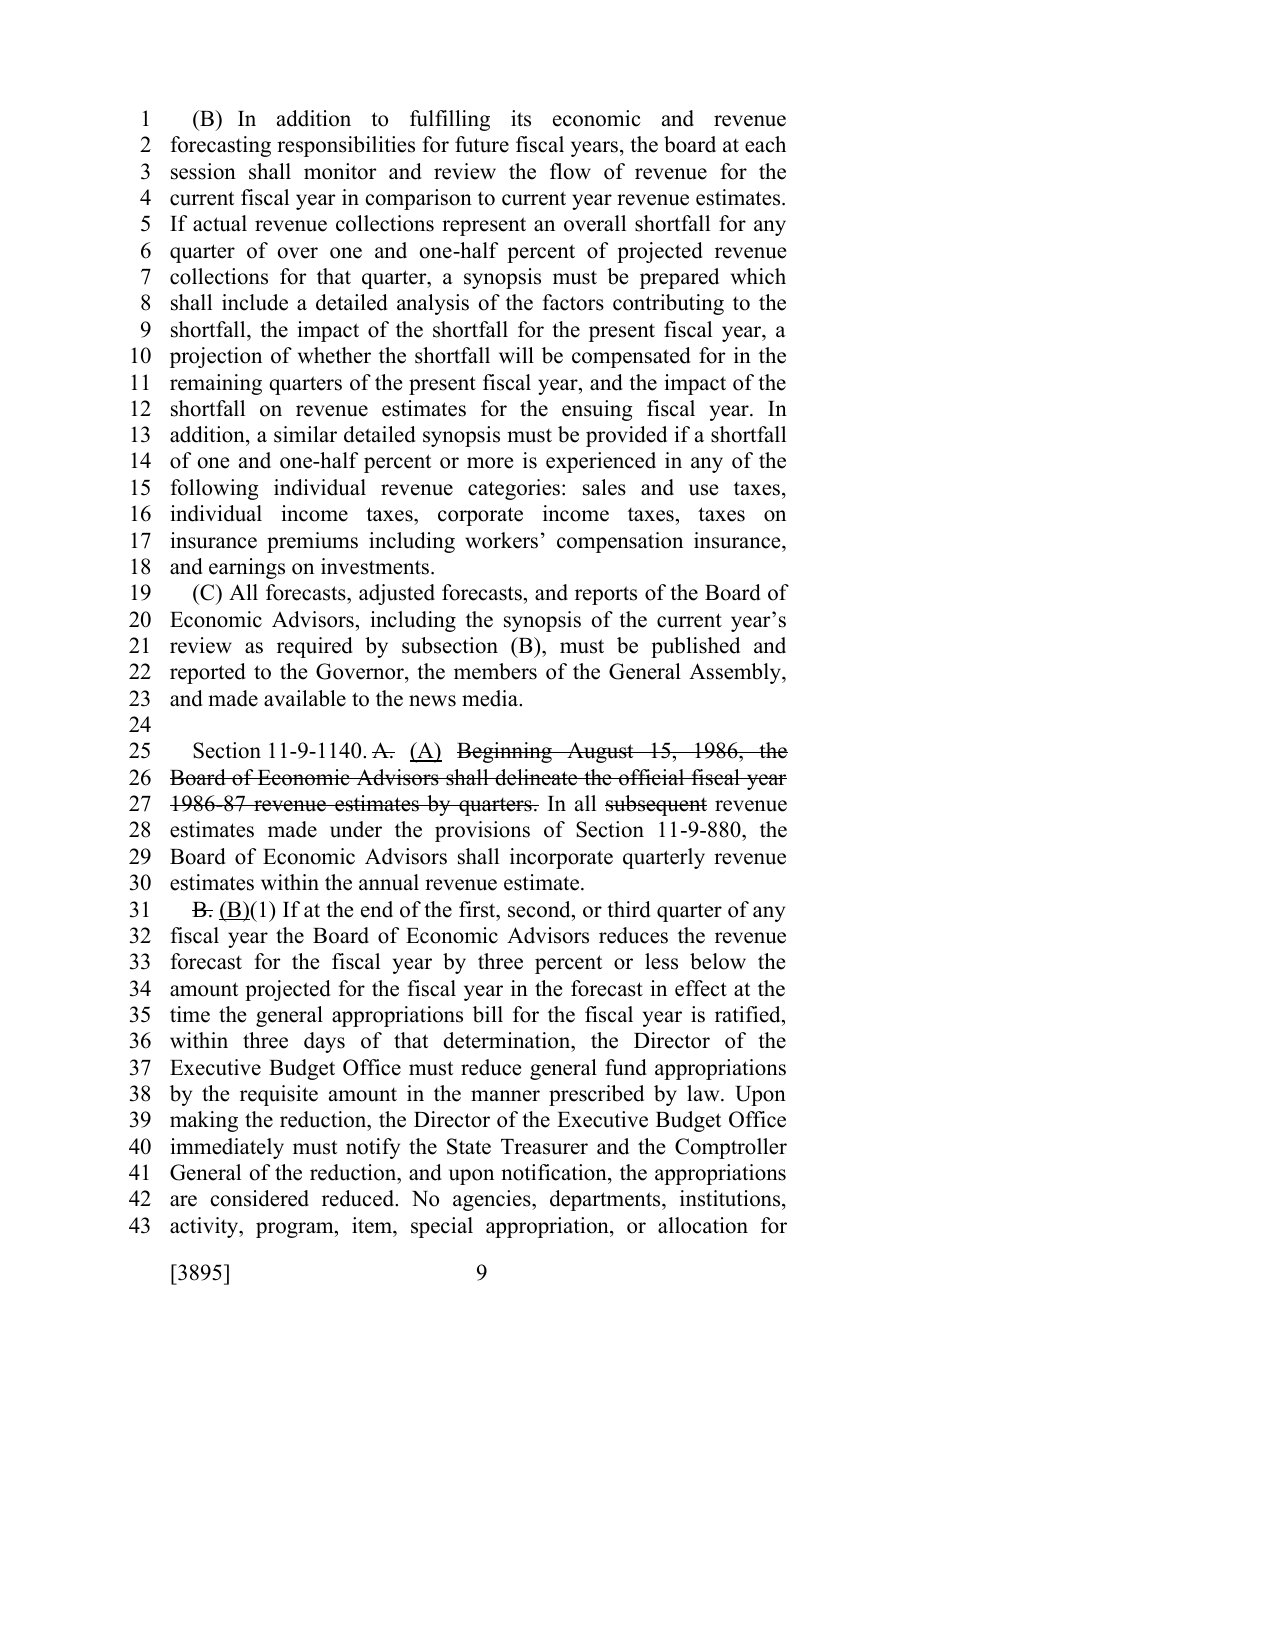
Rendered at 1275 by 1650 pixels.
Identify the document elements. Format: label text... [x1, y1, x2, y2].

text Section 11-9-1140. A. (A) Beginning August 15, 1986, the Board of Economic Advisors shall delineate the official fiscal year 1986-87 revenue estimates by quarters. In all subsequent revenue estimates made under the provisions of Section 11-9-880, the Board of Economic Advisors shall incorporate quarterly revenue estimates within the annual revenue estimate. [169, 779, 787, 896]
text (C) All forecasts, adjusted forecasts, and reports of the Board of Economic Advisors, including the synopsis of the current year’s review as required by subsection (B), must be published and reported to the Governor, the members of the General Assembly, and made available to the news media. [169, 579, 787, 711]
text (B) In addition to fulfilling its economic and revenue forecasting responsibilities for future fiscal years, the board at each session shall monitor and review the flow of revenue for the current fiscal year in comparison to current year revenue estimates. If actual revenue collections represent an overall shortfall for any quarter of over one and one-half percent of projected revenue collections for that quarter, a synopsis must be prepared which shall include a detailed analysis of the factors contributing to the shortfall, the impact of the shortfall for the present fiscal year, a projection of whether the shortfall will be compensated for in the remaining quarters of the present fiscal year, and the impact of the shortfall on revenue estimates for the ensuing fiscal year. In addition, a similar detailed synopsis must be provided if a shortfall of one and one-half percent or more is experienced in any of the following individual revenue categories: sales and use taxes, individual income taxes, corporate income taxes, taxes on insurance premiums including workers’ compensation insurance, and earnings on investments. [169, 105, 787, 579]
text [169, 896, 787, 1238]
text Section 11-9-1140. A. (A) Beginning August 15, 1986, the Board of Economic Advisors shall delineate the official fiscal year 1986-87 revenue estimates by quarters. In all subsequent revenue estimates made under the provisions of Section 11-9-880, the Board of Economic Advisors shall incorporate quarterly revenue estimates within the annual revenue estimate. [169, 737, 787, 778]
